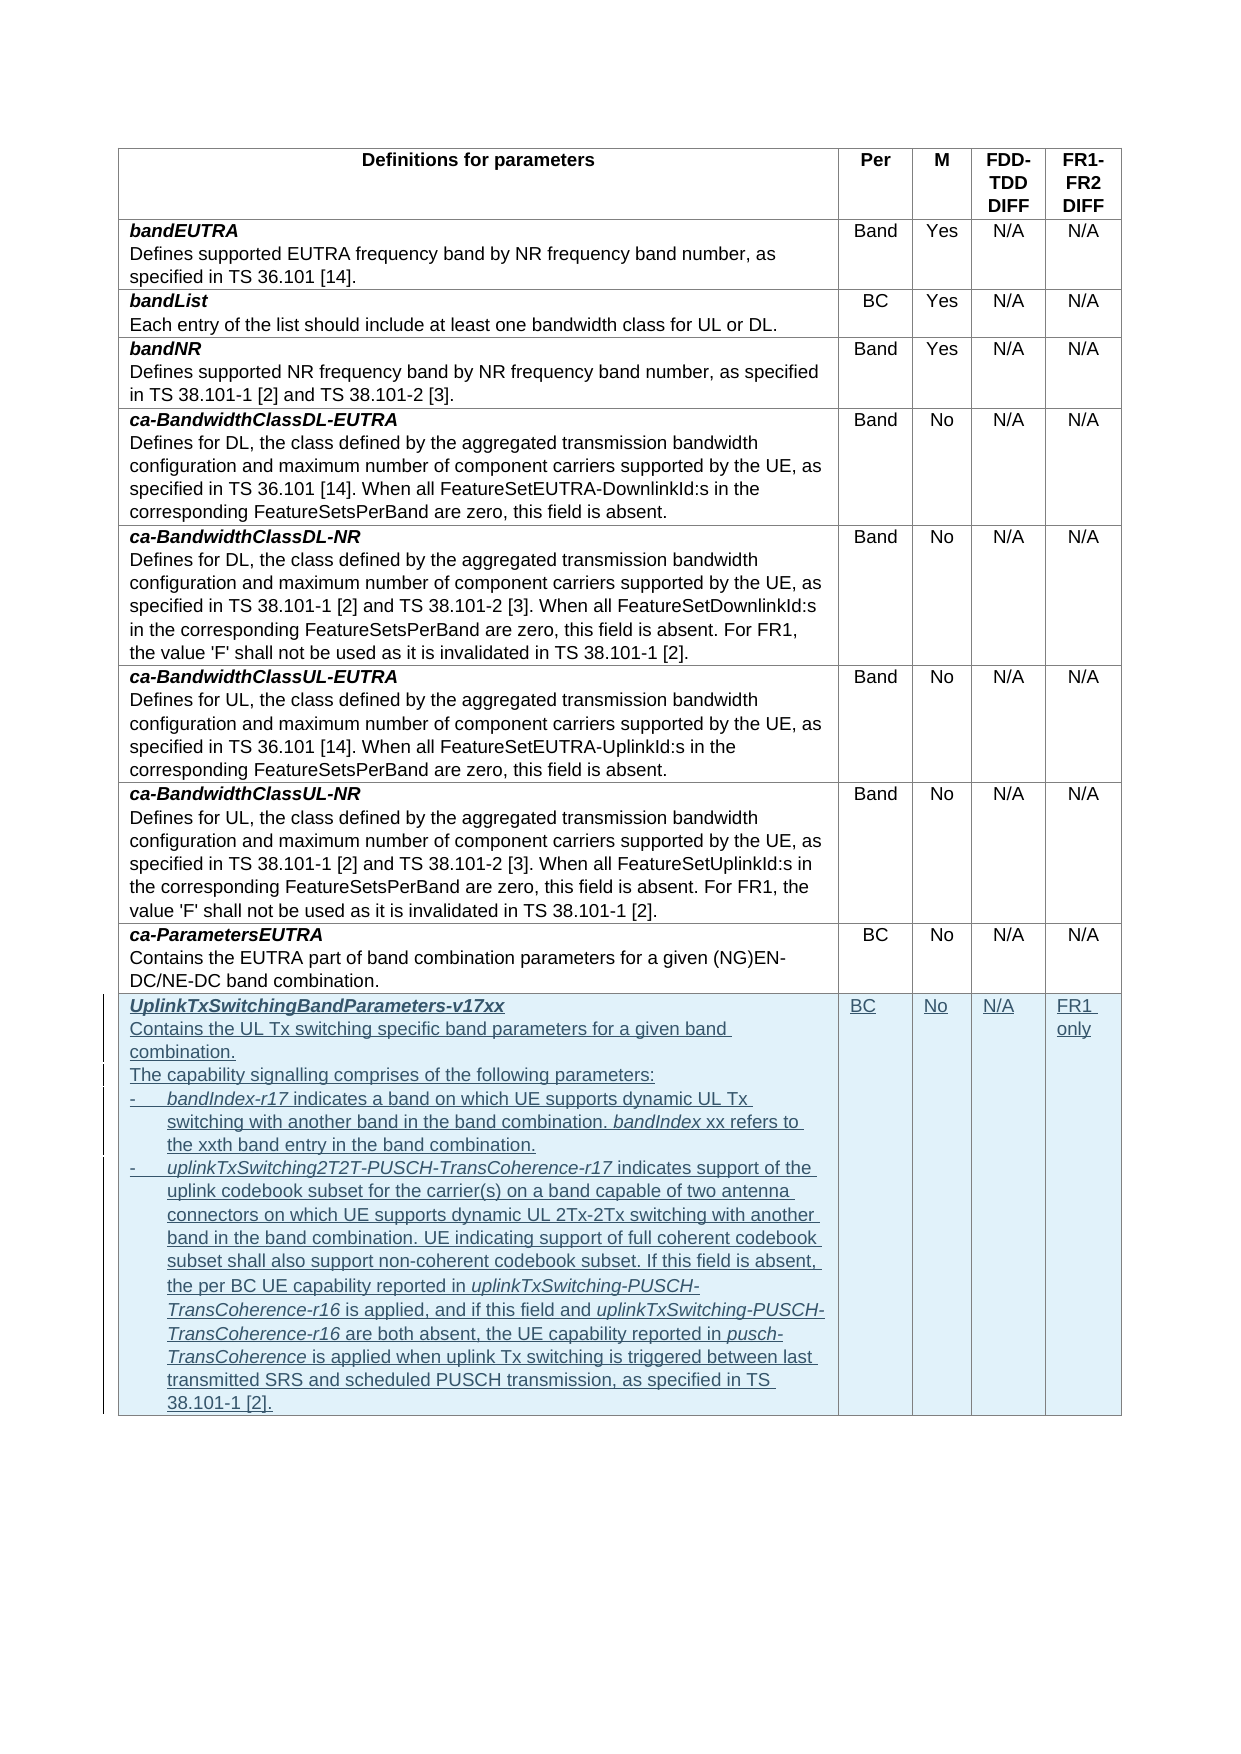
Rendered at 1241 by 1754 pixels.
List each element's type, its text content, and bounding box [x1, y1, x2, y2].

table_cell Band [839, 409, 912, 524]
table_cell N/A [972, 666, 1045, 782]
table_cell N/A [972, 338, 1045, 407]
table_cell N/A [972, 220, 1045, 289]
table_cell ca-BandwidthClassDL-EUTRA Defines for DL, the class defined by the aggregated transmission bandwidth configuration and maximum number of component carriers supported by the UE, as specified in TS 36.101 [14]. When all FeatureSetEUTRA-DownlinkId:s in the corresponding FeatureSetsPerBand are zero, this field is absent. [119, 409, 838, 524]
table_cell No [913, 783, 971, 923]
table_cell N/A [1046, 220, 1121, 289]
table_cell N/A [1046, 783, 1121, 923]
table_cell N/A [1046, 338, 1121, 407]
table_cell N/A [1046, 290, 1121, 337]
table_cell BC [839, 924, 912, 993]
table_cell N/A [972, 924, 1045, 993]
table_cell Band [839, 220, 912, 289]
table_cell Band [839, 666, 912, 782]
table_cell ca-ParametersEUTRA Contains the EUTRA part of band combination parameters for a given (NG)EN-DC/NE-DC band combination. [119, 924, 838, 993]
table_cell ca-BandwidthClassUL-NR Defines for UL, the class defined by the aggregated transmission bandwidth configuration and maximum number of component carriers supported by the UE, as specified in TS 38.101-1 [2] and TS 38.101-2 [3]. When all FeatureSetUplinkId:s in the corresponding FeatureSetsPerBand are zero, this field is absent. For FR1, the value 'F' shall not be used as it is invalidated in TS 38.101-1 [2]. [119, 783, 838, 923]
table_cell Band [839, 338, 912, 407]
table_cell N/A [972, 526, 1045, 665]
table_header FDD-TDD DIFF [972, 149, 1045, 218]
table_cell No [913, 526, 971, 665]
table_cell bandNR Defines supported NR frequency band by NR frequency band number, as specified in TS 38.101-1 [2] and TS 38.101-2 [3]. [119, 338, 838, 407]
table_cell No [913, 666, 971, 782]
table_header Definitions for parameters [119, 149, 838, 218]
table_cell Yes [913, 290, 971, 337]
table_header M [913, 149, 971, 218]
table_cell N/A [1046, 924, 1121, 993]
table_cell N/A [1046, 409, 1121, 524]
table_cell bandEUTRA Defines supported EUTRA frequency band by NR frequency band number, as specified in TS 36.101 [14]. [119, 220, 838, 289]
table_cell bandList Each entry of the list should include at least one bandwidth class for UL or DL. [119, 290, 838, 337]
table_header Per [839, 149, 912, 218]
table_cell Band [839, 783, 912, 923]
table_cell ca-BandwidthClassUL-EUTRA Defines for UL, the class defined by the aggregated transmission bandwidth configuration and maximum number of component carriers supported by the UE, as specified in TS 36.101 [14]. When all FeatureSetEUTRA-UplinkId:s in the corresponding FeatureSetsPerBand are zero, this field is absent. [119, 666, 838, 782]
table_cell N/A [972, 409, 1045, 524]
table_cell Yes [913, 220, 971, 289]
table_cell ca-BandwidthClassDL-NR Defines for DL, the class defined by the aggregated transmission bandwidth configuration and maximum number of component carriers supported by the UE, as specified in TS 38.101-1 [2] and TS 38.101-2 [3]. When all FeatureSetDownlinkId:s in the corresponding FeatureSetsPerBand are zero, this field is absent. For FR1, the value 'F' shall not be used as it is invalidated in TS 38.101-1 [2]. [119, 526, 838, 665]
table_cell Band [839, 526, 912, 665]
table_header FR1-FR2 DIFF [1046, 149, 1121, 218]
table_cell No [913, 409, 971, 524]
table_cell N/A [1046, 666, 1121, 782]
table_cell N/A [972, 783, 1045, 923]
table_cell N/A [972, 290, 1045, 337]
table_cell No [913, 924, 971, 993]
table_cell BC [839, 290, 912, 337]
table_cell Yes [913, 338, 971, 407]
table_cell N/A [1046, 526, 1121, 665]
